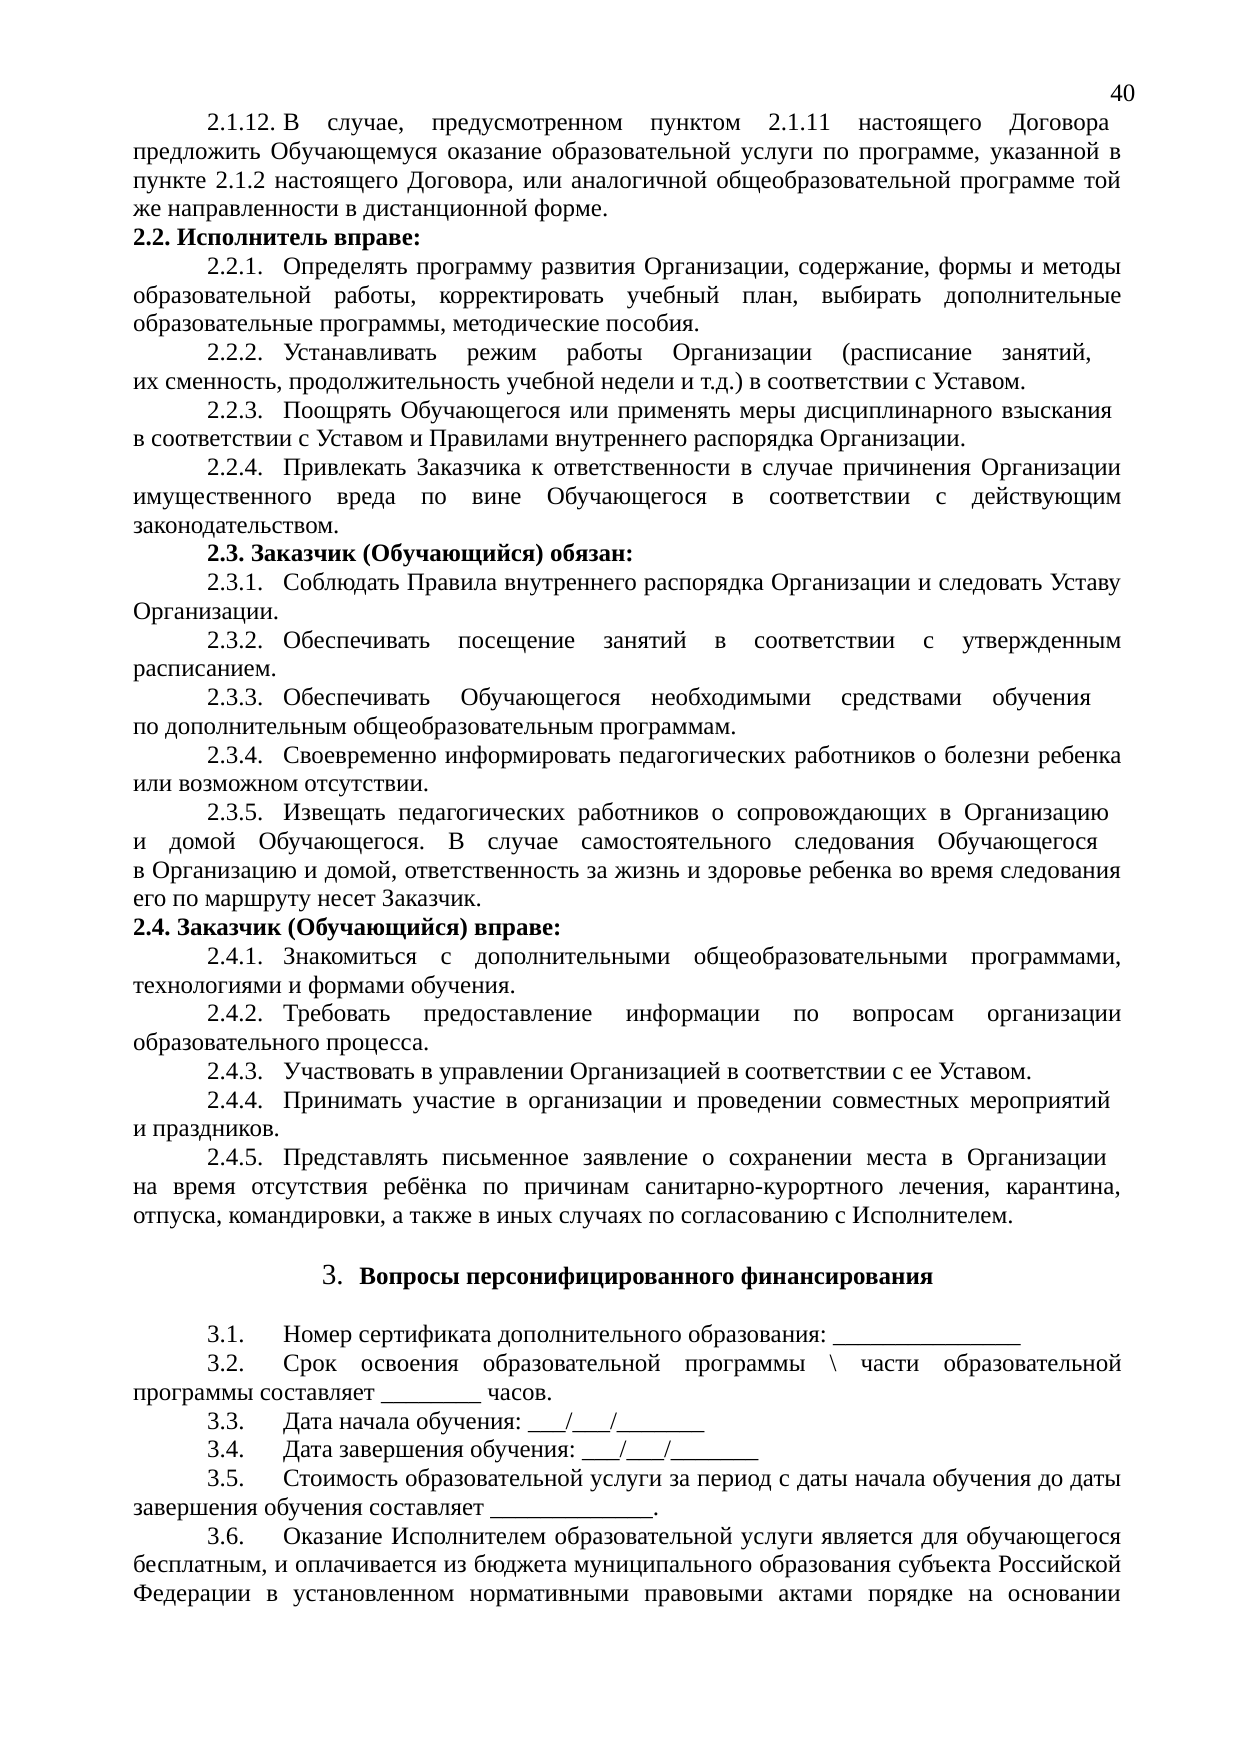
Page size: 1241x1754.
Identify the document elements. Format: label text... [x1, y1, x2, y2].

text 2.3. Заказчик (Обучающийся) обязан: [133, 538, 1122, 567]
list Срок освоения образовательной программы \ части образовательной программы составляет ________ часов. [133, 1348, 1122, 1406]
list Своевременно информировать педагогических работников о болезни ребенка или возможном отсутствии. [133, 740, 1122, 797]
text 2.4. Заказчик (Обучающийся) вправе: [133, 912, 1122, 941]
list Вопросы персонифицированного финансирования [133, 1257, 1122, 1291]
list Устанавливать режим работы Организации (расписание занятий, их сменность, продолжительность учебной недели и т.д.) в соответствии с Уставом. [133, 337, 1122, 395]
list Обеспечивать посещение занятий в соответствии с утвержденным расписанием. [133, 625, 1122, 682]
list Определять программу развития Организации, содержание, формы и методы образовательной работы, корректировать учебный план, выбирать дополнительные образовательные программы, методические пособия. [133, 251, 1122, 337]
list Извещать педагогических работников о сопровождающих в Организацию и домой Обучающегося. В случае самостоятельного следования Обучающегося в Организацию и домой, ответственность за жизнь и здоровье ребенка во время следования его по маршруту несет Заказчик. [133, 797, 1122, 912]
list Принимать участие в организации и проведении совместных мероприятий и праздников. [133, 1085, 1122, 1142]
list Представлять письменное заявление о сохранении места в Организации на время отсутствия ребёнка по причинам санитарно-курортного лечения, карантина, отпуска, командировки, а также в иных случаях по согласованию с Исполнителем. [133, 1142, 1122, 1228]
list Знакомиться с дополнительными общеобразовательными программами, технологиями и формами обучения. [133, 941, 1122, 998]
list Дата завершения обучения: ___/___/_______ [133, 1434, 1122, 1463]
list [133, 1521, 1122, 1607]
list Привлекать Заказчика к ответственности в случае причинения Организации имущественного вреда по вине Обучающегося в соответствии с действующим законодательством. [133, 452, 1122, 538]
list Соблюдать Правила внутреннего распорядка Организации и следовать Уставу Организации. [133, 567, 1122, 625]
list Обеспечивать Обучающегося необходимыми средствами обучения по дополнительным общеобразовательным программам. [133, 682, 1122, 740]
list Требовать предоставление информации по вопросам организации образовательного процесса. [133, 998, 1122, 1056]
list Стоимость образовательной услуги за период с даты начала обучения до даты завершения обучения составляет _____________. [133, 1463, 1122, 1521]
text 2.2. Исполнитель вправе: [133, 222, 1122, 251]
list Номер сертификата дополнительного образования: _______________ [133, 1319, 1122, 1348]
list Поощрять Обучающегося или применять меры дисциплинарного взыскания в соответствии с Уставом и Правилами внутреннего распорядка Организации. [133, 395, 1122, 452]
list В случае, предусмотренном пунктом 2.1.11 настоящего Договора предложить Обучающемуся оказание образовательной услуги по программе, указанной в пункте 2.1.2 настоящего Договора, или аналогичной общеобразовательной программе той же направленности в дистанционной форме. [133, 107, 1122, 222]
list Дата начала обучения: ___/___/_______ [133, 1406, 1122, 1434]
list Участвовать в управлении Организацией в соответствии с ее Уставом. [133, 1056, 1122, 1085]
